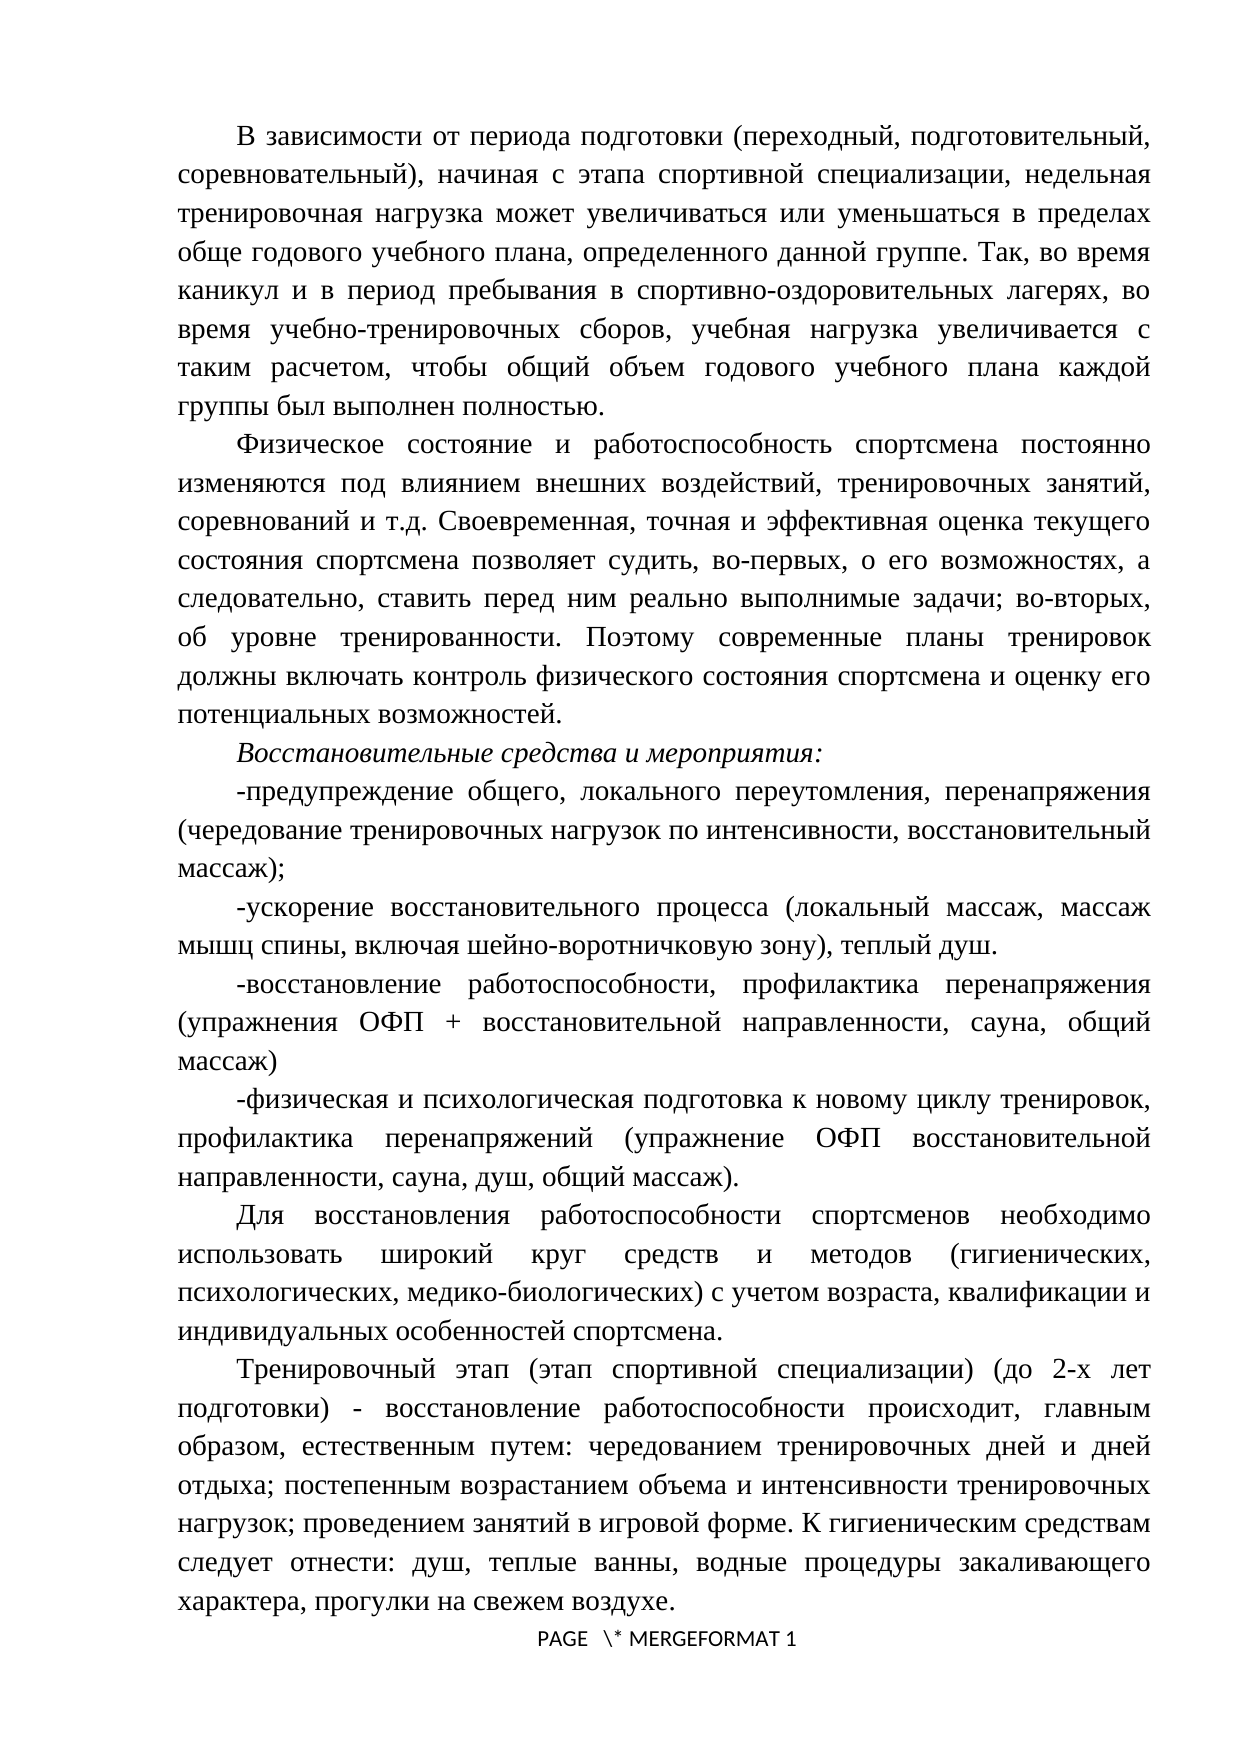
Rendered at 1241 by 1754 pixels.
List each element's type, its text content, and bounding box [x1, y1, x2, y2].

text В зависимости от периода подготовки (переходный, подготовительный, соревновательный), начиная с этапа спортивной специализации, недельная тренировочная нагрузка может увеличиваться или уменьшаться в пределах обще годового учебного плана, определенного данной группе. Так, во время каникул и в период пребывания в спортивно-оздоровительных лагерях, во время учебно-тренировочных сборов, учебная нагрузка увеличивается с таким расчетом, чтобы общий объем годового учебного плана каждой группы был выполнен полностью. [177, 118, 1152, 421]
text Тренировочный этап (этап спортивной специализации) (до 2-х лет подготовки) - восстановление работоспособности происходит, главным образом, естественным путем: чередованием тренировочных дней и дней отдыха; постепенным возрастанием объема и интенсивности тренировочных нагрузок; проведением занятий в игровой форме. К гигиеническим средствам следует отнести: душ, теплые ванны, водные процедуры закаливающего характера, прогулки на свежем воздухе. [177, 1351, 1152, 1616]
text -предупреждение общего, локального переутомления, перенапряжения (чередование тренировочных нагрузок по интенсивности, восстановительный массаж); [177, 773, 1152, 884]
text -ускорение восстановительного процесса (локальный массаж, массаж мышц спины, включая шейно-воротничковую зону), теплый душ. [177, 889, 1152, 961]
text Для восстановления работоспособности спортсменов необходимо использовать широкий круг средств и методов (гигиенических, психологических, медико-биологических) с учетом возраста, квалификации и индивидуальных особенностей спортсмена. [177, 1197, 1152, 1346]
text -физическая и психологическая подготовка к новому циклу тренировок, профилактика перенапряжений (упражнение ОФП восстановительной направленности, сауна, душ, общий массаж). [177, 1082, 1152, 1192]
text Восстановительные средства и мероприятия: [177, 735, 1152, 768]
text -восстановление работоспособности, профилактика перенапряжения (упражнения ОФП + восстановительной направленности, сауна, общий массаж) [177, 966, 1152, 1077]
text Физическое состояние и работоспособность спортсмена постоянно изменяются под влиянием внешних воздействий, тренировочных занятий, соревнований и т.д. Своевременная, точная и эффективная оценка текущего состояния спортсмена позволяет судить, во-первых, о его возможностях, а следовательно, ставить перед ним реально выполнимые задачи; во-вторых, об уровне тренированности. Поэтому современные планы тренировок должны включать контроль физического состояния спортсмена и оценку его потенциальных возможностей. [177, 426, 1152, 730]
